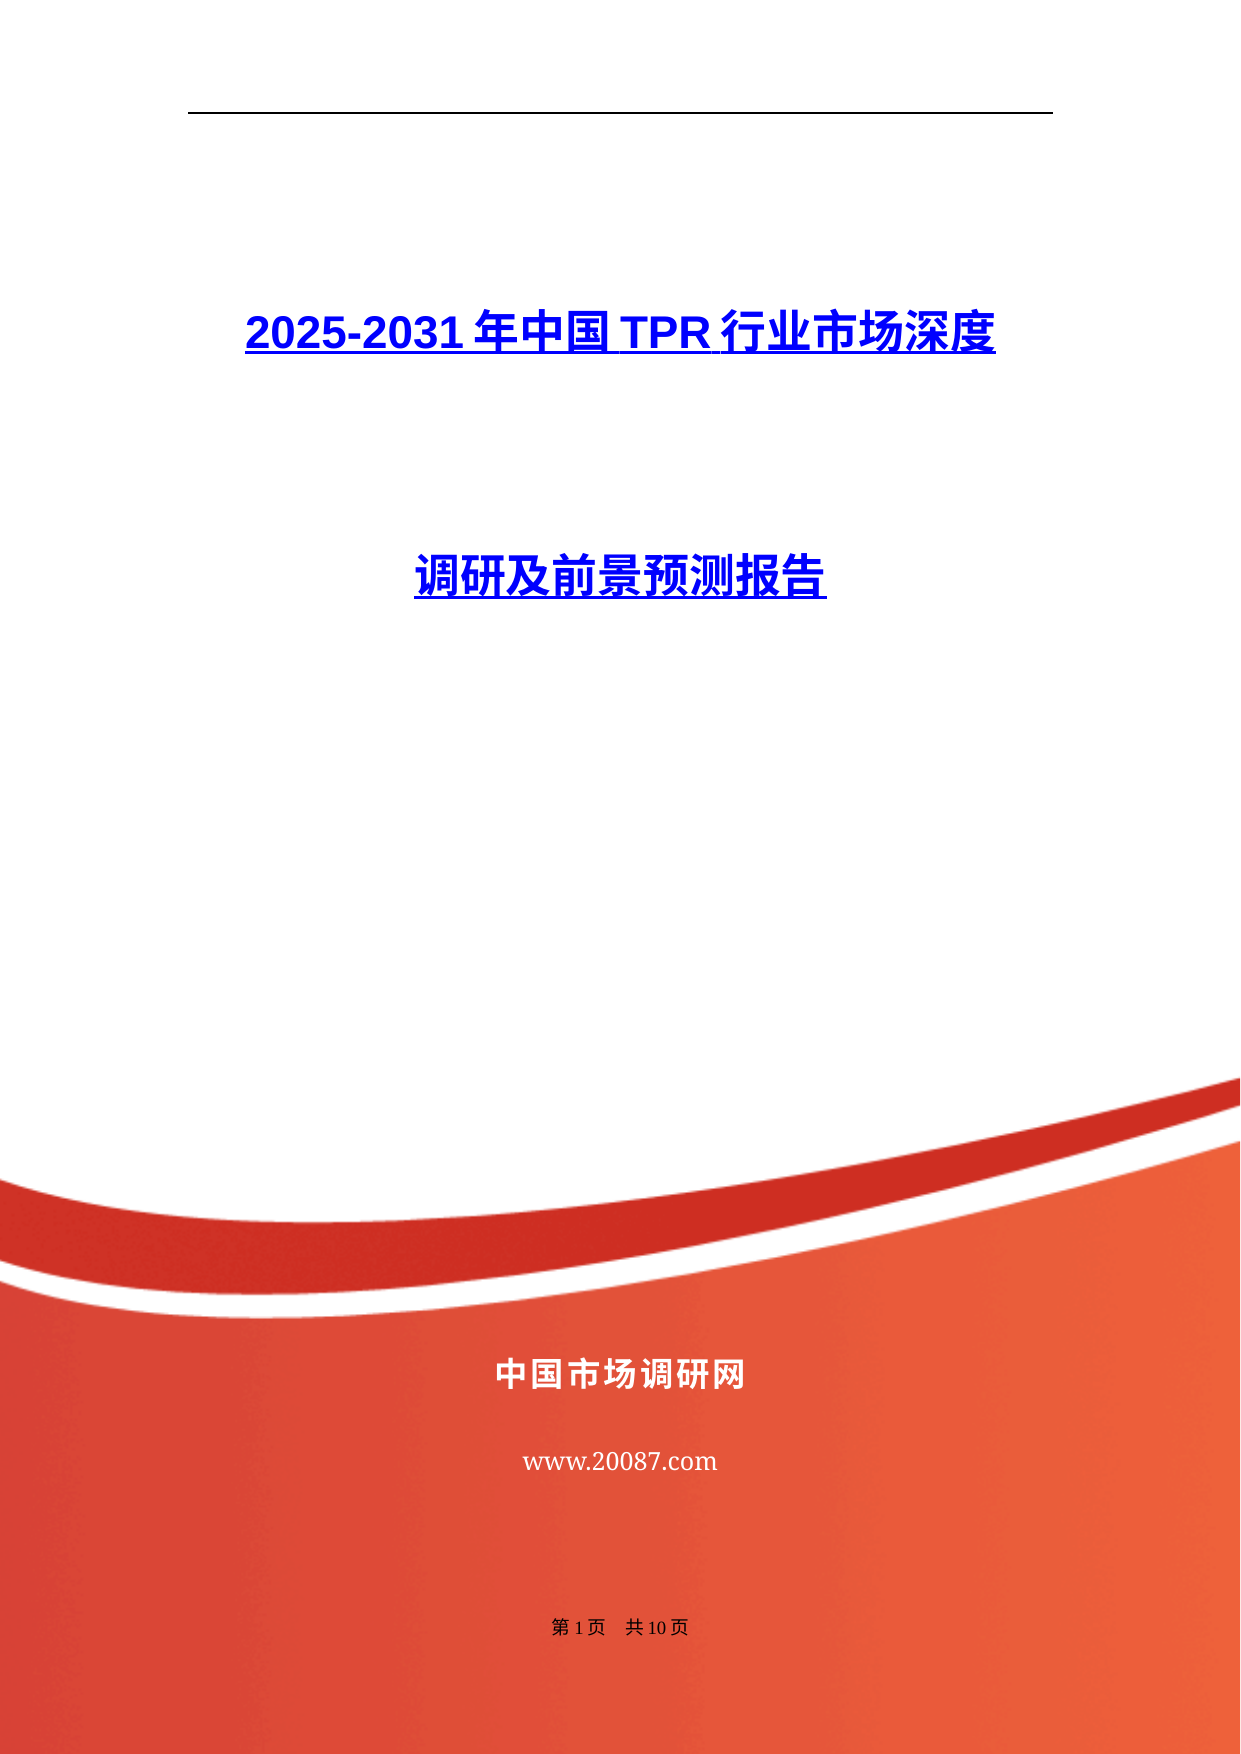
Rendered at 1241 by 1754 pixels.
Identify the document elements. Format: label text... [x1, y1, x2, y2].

table_header 2025-2031年中国TPR行业市场深度调研及前景预测报告 [188, 207, 1053, 773]
text www.20087.com [187, 1428, 1053, 1493]
subtitle 中国市场调研网 [187, 1339, 1053, 1404]
picture [0, 1006, 1241, 1754]
